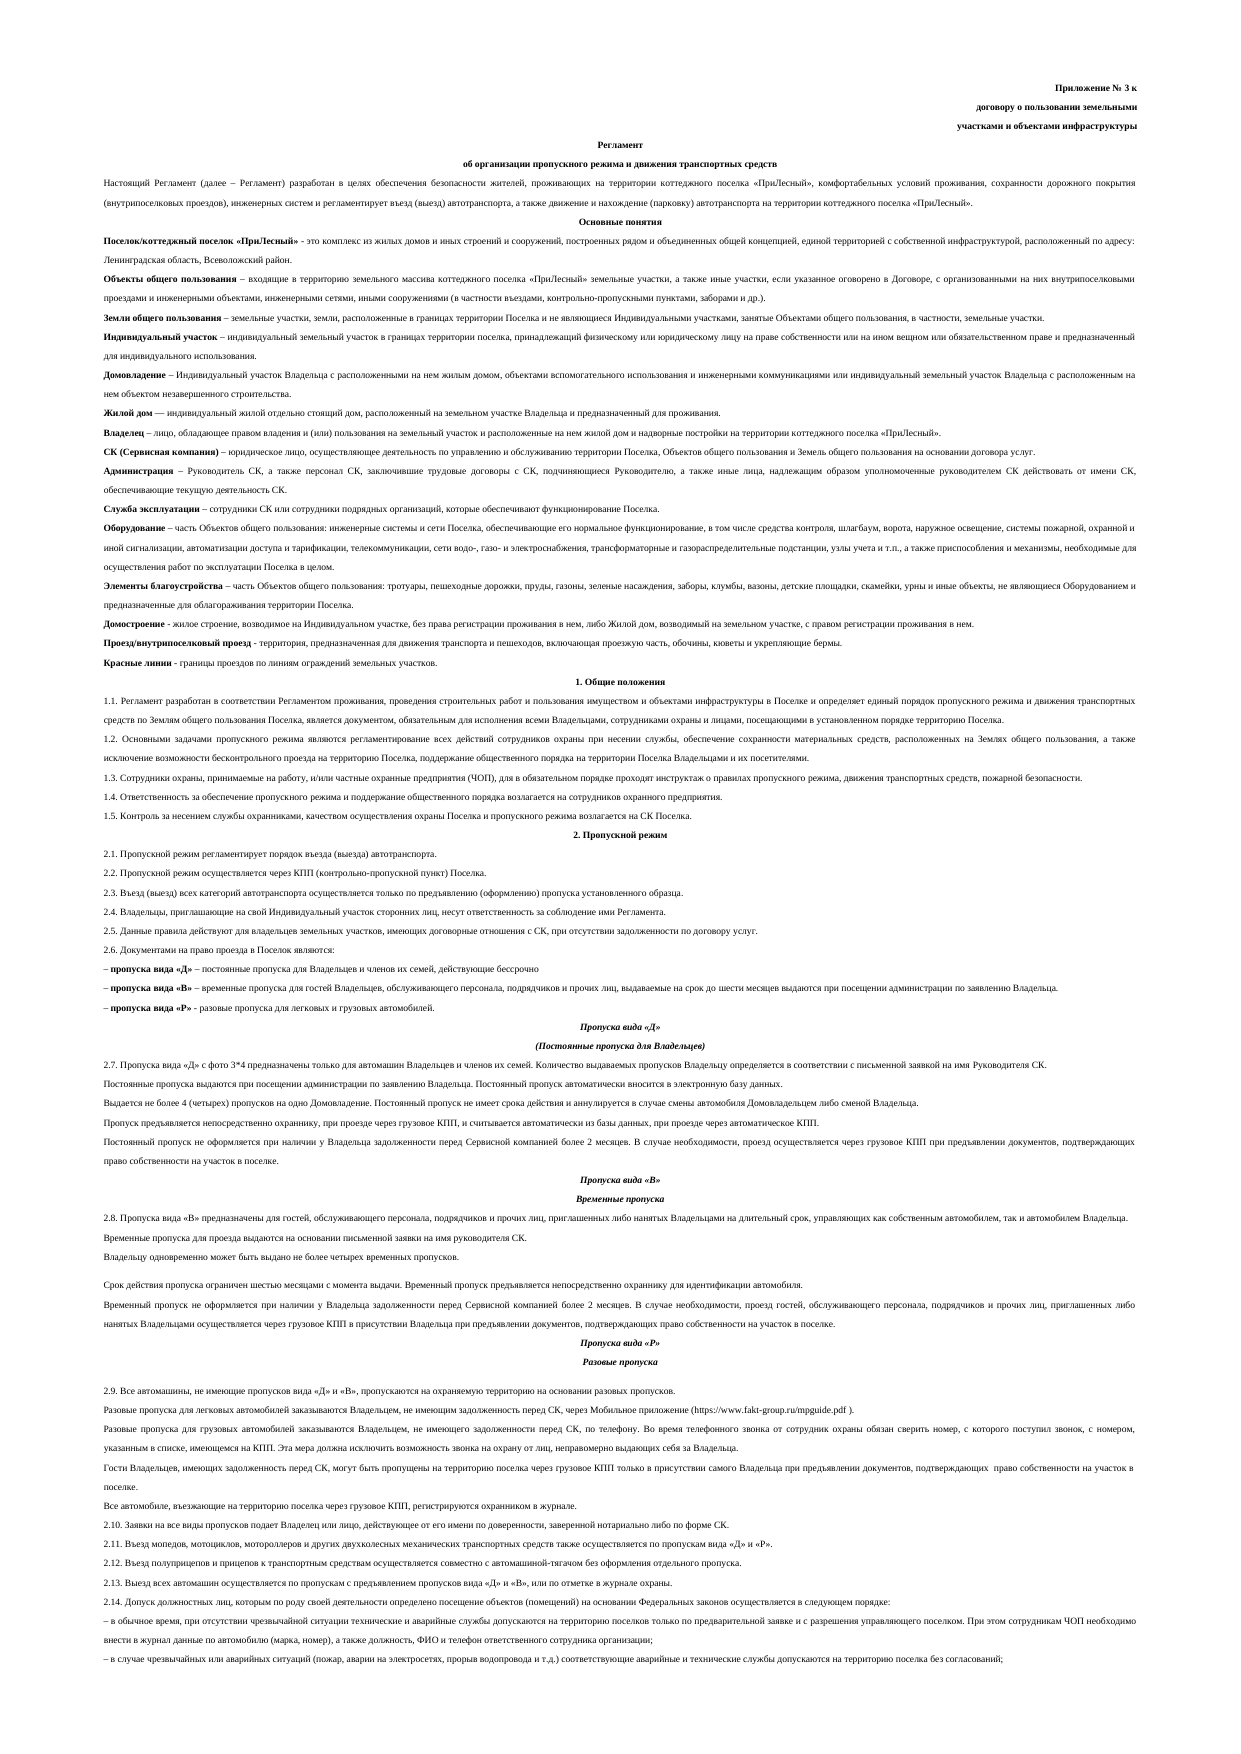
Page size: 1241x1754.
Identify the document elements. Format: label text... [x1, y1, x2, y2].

text Пропуск предъявляется непосредственно охраннику, при проезде через грузовое КПП, и считывается автоматически из базы данных, при проезде через автоматическое КПП. [103, 1109, 1137, 1128]
text 1.2. Основными задачами пропускного режима являются регламентирование всех действий сотрудников охраны при несении службы, обеспечение сохранности материальных средств, расположенных на Землях общего пользования, а также исключение возможности бесконтрольного проезда на территорию Поселка, поддержание общественного порядка на территории Поселка Владельцами и их посетителями. [103, 726, 1137, 764]
text Домовладение – Индивидуальный участок Владельца с расположенными на нем жилым домом, объектами вспомогательного использования и инженерными коммуникациями или индивидуальный земельный участок Владельца с расположенным на нем объектом незавершенного строительства. [103, 361, 1137, 400]
text Пропуска вида «Д» [103, 1013, 1137, 1032]
text 2.12. Въезд полуприцепов и прицепов к транспортным средствам осуществляется совместно с автомашиной-тягачом без оформления отдельного пропуска. [103, 1550, 1137, 1569]
text Временный пропуск не оформляется при наличии у Владельца задолженности перед Сервисной компанией более 2 месяцев. В случае необходимости, проезд гостей, обслуживающего персонала, подрядчиков и прочих лиц, приглашенных либо нанятых Владельцами осуществляется через грузовое КПП в присутствии Владельца при предъявлении документов, подтверждающих право собственности на участок в поселке. [103, 1291, 1137, 1329]
text СК (Сервисная компания) – юридическое лицо, осуществляющее деятельность по управлению и обслуживанию территории Поселка, Объектов общего пользования и Земель общего пользования на основании договора услуг. [103, 438, 1137, 457]
text Регламент [103, 131, 1137, 151]
text Элементы благоустройства – часть Объектов общего пользования: тротуары, пешеходные дорожки, пруды, газоны, зеленые насаждения, заборы, клумбы, вазоны, детские площадки, скамейки, урны и иные объекты, не являющиеся Оборудованием и предназначенные для облагораживания территории Поселка. [103, 572, 1137, 611]
text Разовые пропуска [103, 1348, 1137, 1377]
text 2.1. Пропускной режим регламентирует порядок въезда (выезда) автотранспорта. [103, 841, 1137, 860]
text Пропуска вида «Р» [103, 1329, 1137, 1348]
text Владельцу одновременно может быть выдано не более четырех временных пропусков. [103, 1243, 1137, 1272]
text Жилой дом — индивидуальный жилой отдельно стоящий дом, расположенный на земельном участке Владельца и предназначенный для проживания. [103, 400, 1137, 419]
text Земли общего пользования – земельные участки, земли, расположенные в границах территории Поселка и не являющиеся Индивидуальными участками, занятые Объектами общего пользования, в частности, земельные участки. [103, 304, 1137, 323]
text 1. Общие положения [103, 668, 1137, 687]
text Поселок/коттеджный поселок «ПриЛесный» - это комплекс из жилых домов и иных строений и сооружений, построенных рядом и объединенных общей концепцией, единой территорией с собственной инфраструктурой, расположенный по адресу: Ленинградская область, Всеволожский район. [103, 227, 1137, 266]
text Проезд/внутрипоселковый проезд - территория, предназначенная для движения транспорта и пешеходов, включающая проезжую часть, обочины, кюветы и укрепляющие бермы. [103, 630, 1137, 649]
text – в обычное время, при отсутствии чрезвычайной ситуации технические и аварийные службы допускаются на территорию поселков только по предварительной заявке и с разрешения управляющего поселком. При этом сотрудникам ЧОП необходимо внести в журнал данные по автомобилю (марка, номер), а также должность, ФИО и телефон ответственного сотрудника организации; [103, 1607, 1137, 1646]
text Оборудование – часть Объектов общего пользования: инженерные системы и сети Поселка, обеспечивающие его нормальное функционирование, в том числе средства контроля, шлагбаум, ворота, наружное освещение, системы пожарной, охранной и иной сигнализации, автоматизации доступа и тарификации, телекоммуникации, сети водо-, газо- и электроснабжения, трансформаторные и газораспределительные подстанции, узлы учета и т.п., а также приспособления и механизмы, необходимые для осуществления работ по эксплуатации Поселка в целом. [103, 515, 1137, 572]
text Объекты общего пользования – входящие в территорию земельного массива коттеджного поселка «ПриЛесный» земельные участки, а также иные участки, если указанное оговорено в Договоре, с организованными на них внутрипоселковыми проездами и инженерными объектами, инженерными сетями, иными сооружениями (в частности въездами, контрольно-пропускными пунктами, заборами и др.). [103, 266, 1137, 304]
text Постоянный пропуск не оформляется при наличии у Владельца задолженности перед Сервисной компанией более 2 месяцев. В случае необходимости, проезд осуществляется через грузовое КПП при предъявлении документов, подтверждающих право собственности на участок в поселке. [103, 1128, 1137, 1166]
text 1.4. Ответственность за обеспечение пропускного режима и поддержание общественного порядка возлагается на сотрудников охранного предприятия. [103, 783, 1137, 802]
text 2.7. Пропуска вида «Д» с фото 3*4 предназначены только для автомашин Владельцев и членов их семей. Количество выдаваемых пропусков Владельцу определяется в соответствии с письменной заявкой на имя Руководителя СК. [103, 1051, 1137, 1071]
text Временные пропуска [103, 1186, 1137, 1205]
text – пропуска вида «Р» - разовые пропуска для легковых и грузовых автомобилей. [103, 994, 1137, 1013]
text Разовые пропуска для легковых автомобилей заказываются Владельцем, не имеющим задолженность перед СК, через Мобильное приложение (https://www.fakt-group.ru/mpguide.pdf ). [103, 1396, 1137, 1416]
text Администрация – Руководитель СК, а также персонал СК, заключившие трудовые договоры с СК, подчиняющиеся Руководителю, а также иные лица, надлежащим образом уполномоченные руководителем СК действовать от имени СК, обеспечивающие текущую деятельность СК. [103, 457, 1137, 496]
text участками и объектами инфраструктуры [103, 112, 1137, 131]
text Владелец – лицо, обладающее правом владения и (или) пользования на земельный участок и расположенные на нем жилой дом и надворные постройки на территории коттеджного поселка «ПриЛесный». [103, 419, 1137, 438]
text 2.14. Допуск должностных лиц, которым по роду своей деятельности определено посещение объектов (помещений) на основании Федеральных законов осуществляется в следующем порядке: [103, 1588, 1137, 1607]
text Выдается не более 4 (четырех) пропусков на одно Домовладение. Постоянный пропуск не имеет срока действия и аннулируется в случае смены автомобиля Домовладельцем либо сменой Владельца. [103, 1090, 1137, 1109]
text 2.9. Все автомашины, не имеющие пропусков вида «Д» и «В», пропускаются на охраняемую территорию на основании разовых пропусков. [103, 1377, 1137, 1396]
text договору о пользовании земельными [103, 93, 1137, 112]
text Красные линии - границы проездов по линиям ограждений земельных участков. [103, 649, 1137, 668]
text Служба эксплуатации – сотрудники СК или сотрудники подрядных организаций, которые обеспечивают функционирование Поселка. [103, 496, 1137, 515]
text Приложение № 3 к [103, 74, 1137, 93]
text 2. Пропускной режим [103, 821, 1137, 841]
text 2.13. Выезд всех автомашин осуществляется по пропускам с предъявлением пропусков вида «Д» и «В», или по отметке в журнале охраны. [103, 1569, 1137, 1588]
text 1.5. Контроль за несением службы охранниками, качеством осуществления охраны Поселка и пропускного режима возлагается на СК Поселка. [103, 802, 1137, 821]
text Постоянные пропуска выдаются при посещении администрации по заявлению Владельца. Постоянный пропуск автоматически вносится в электронную базу данных. [103, 1071, 1137, 1090]
text Временные пропуска для проезда выдаются на основании письменной заявки на имя руководителя СК. [103, 1224, 1137, 1243]
text (Постоянные пропуска для Владельцев) [103, 1032, 1137, 1051]
text Разовые пропуска для грузовых автомобилей заказываются Владельцем, не имеющего задолженности перед СК, по телефону. Во время телефонного звонка от сотрудник охраны обязан сверить номер, с которого поступил звонок, с номером, указанным в списке, имеющемся на КПП. Эта мера должна исключить возможность звонка на охрану от лиц, неправомерно выдающих себя за Владельца. [103, 1416, 1137, 1454]
text 2.2. Пропускной режим осуществляется через КПП (контрольно-пропускной пункт) Поселка. [103, 860, 1137, 879]
text Гости Владельцев, имеющих задолженность перед СК, могут быть пропущены на территорию поселка через грузовое КПП только в присутствии самого Владельца при предъявлении документов, подтверждающих право собственности на участок в поселке. [103, 1454, 1137, 1492]
text 2.11. Въезд мопедов, мотоциклов, мотороллеров и других двухколесных механических транспортных средств также осуществляется по пропускам вида «Д» и «Р». [103, 1531, 1137, 1550]
text об организации пропускного режима и движения транспортных средств [103, 151, 1137, 170]
text 2.5. Данные правила действуют для владельцев земельных участков, имеющих договорные отношения с СК, при отсутствии задолженности по договору услуг. [103, 917, 1137, 936]
text 2.4. Владельцы, приглашающие на свой Индивидуальный участок сторонних лиц, несут ответственность за соблюдение ими Регламента. [103, 898, 1137, 917]
text – пропуска вида «В» – временные пропуска для гостей Владельцев, обслуживающего персонала, подрядчиков и прочих лиц, выдаваемые на срок до шести месяцев выдаются при посещении администрации по заявлению Владельца. [103, 975, 1137, 994]
text 2.3. Въезд (выезд) всех категорий автотранспорта осуществляется только по предъявлению (оформлению) пропуска установленного образца. [103, 879, 1137, 898]
text Индивидуальный участок – индивидуальный земельный участок в границах территории поселка, принадлежащий физическому или юридическому лицу на праве собственности или на ином вещном или обязательственном праве и предназначенный для индивидуального использования. [103, 323, 1137, 361]
text Все автомобиле, въезжающие на территорию поселка через грузовое КПП, регистрируются охранником в журнале. [103, 1492, 1137, 1511]
text 2.8. Пропуска вида «В» предназначены для гостей, обслуживающего персонала, подрядчиков и прочих лиц, приглашенных либо нанятых Владельцами на длительный срок, управляющих как собственным автомобилем, так и автомобилем Владельца. [103, 1205, 1137, 1224]
text – в случае чрезвычайных или аварийных ситуаций (пожар, аварии на электросетях, прорыв водопровода и т.д.) соответствующие аварийные и технические службы допускаются на территорию поселка без согласований; [103, 1646, 1137, 1665]
text Домостроение - жилое строение, возводимое на Индивидуальном участке, без права регистрации проживания в нем, либо Жилой дом, возводимый на земельном участке, с правом регистрации проживания в нем. [103, 611, 1137, 630]
text – пропуска вида «Д» – постоянные пропуска для Владельцев и членов их семей, действующие бессрочно [103, 956, 1137, 975]
text Пропуска вида «В» [103, 1166, 1137, 1186]
text 2.10. Заявки на все виды пропусков подает Владелец или лицо, действующее от его имени по доверенности, заверенной нотариально либо по форме СК. [103, 1511, 1137, 1531]
text Настоящий Регламент (далее – Регламент) разработан в целях обеспечения безопасности жителей, проживающих на территории коттеджного поселка «ПриЛесный», комфортабельных условий проживания, сохранности дорожного покрытия (внутрипоселковых проездов), инженерных систем и регламентирует въезд (выезд) автотранспорта, а также движение и нахождение (парковку) автотранспорта на территории коттеджного поселка «ПриЛесный». [103, 170, 1137, 208]
text 1.3. Сотрудники охраны, принимаемые на работу, и/или частные охранные предприятия (ЧОП), для в обязательном порядке проходят инструктаж о правилах пропускного режима, движения транспортных средств, пожарной безопасности. [103, 764, 1137, 783]
text 2.6. Документами на право проезда в Поселок являются: [103, 936, 1137, 956]
text Основные понятия [103, 208, 1137, 227]
text 1.1. Регламент разработан в соответствии Регламентом проживания, проведения строительных работ и пользования имуществом и объектами инфраструктуры в Поселке и определяет единый порядок пропускного режима и движения транспортных средств по Землям общего пользования Поселка, является документом, обязательным для исполнения всеми Владельцами, сотрудниками охраны и лицами, посещающими в установленном порядке территорию Поселка. [103, 687, 1137, 726]
text Срок действия пропуска ограничен шестью месяцами с момента выдачи. Временный пропуск предъявляется непосредственно охраннику для идентификации автомобиля. [103, 1272, 1137, 1291]
